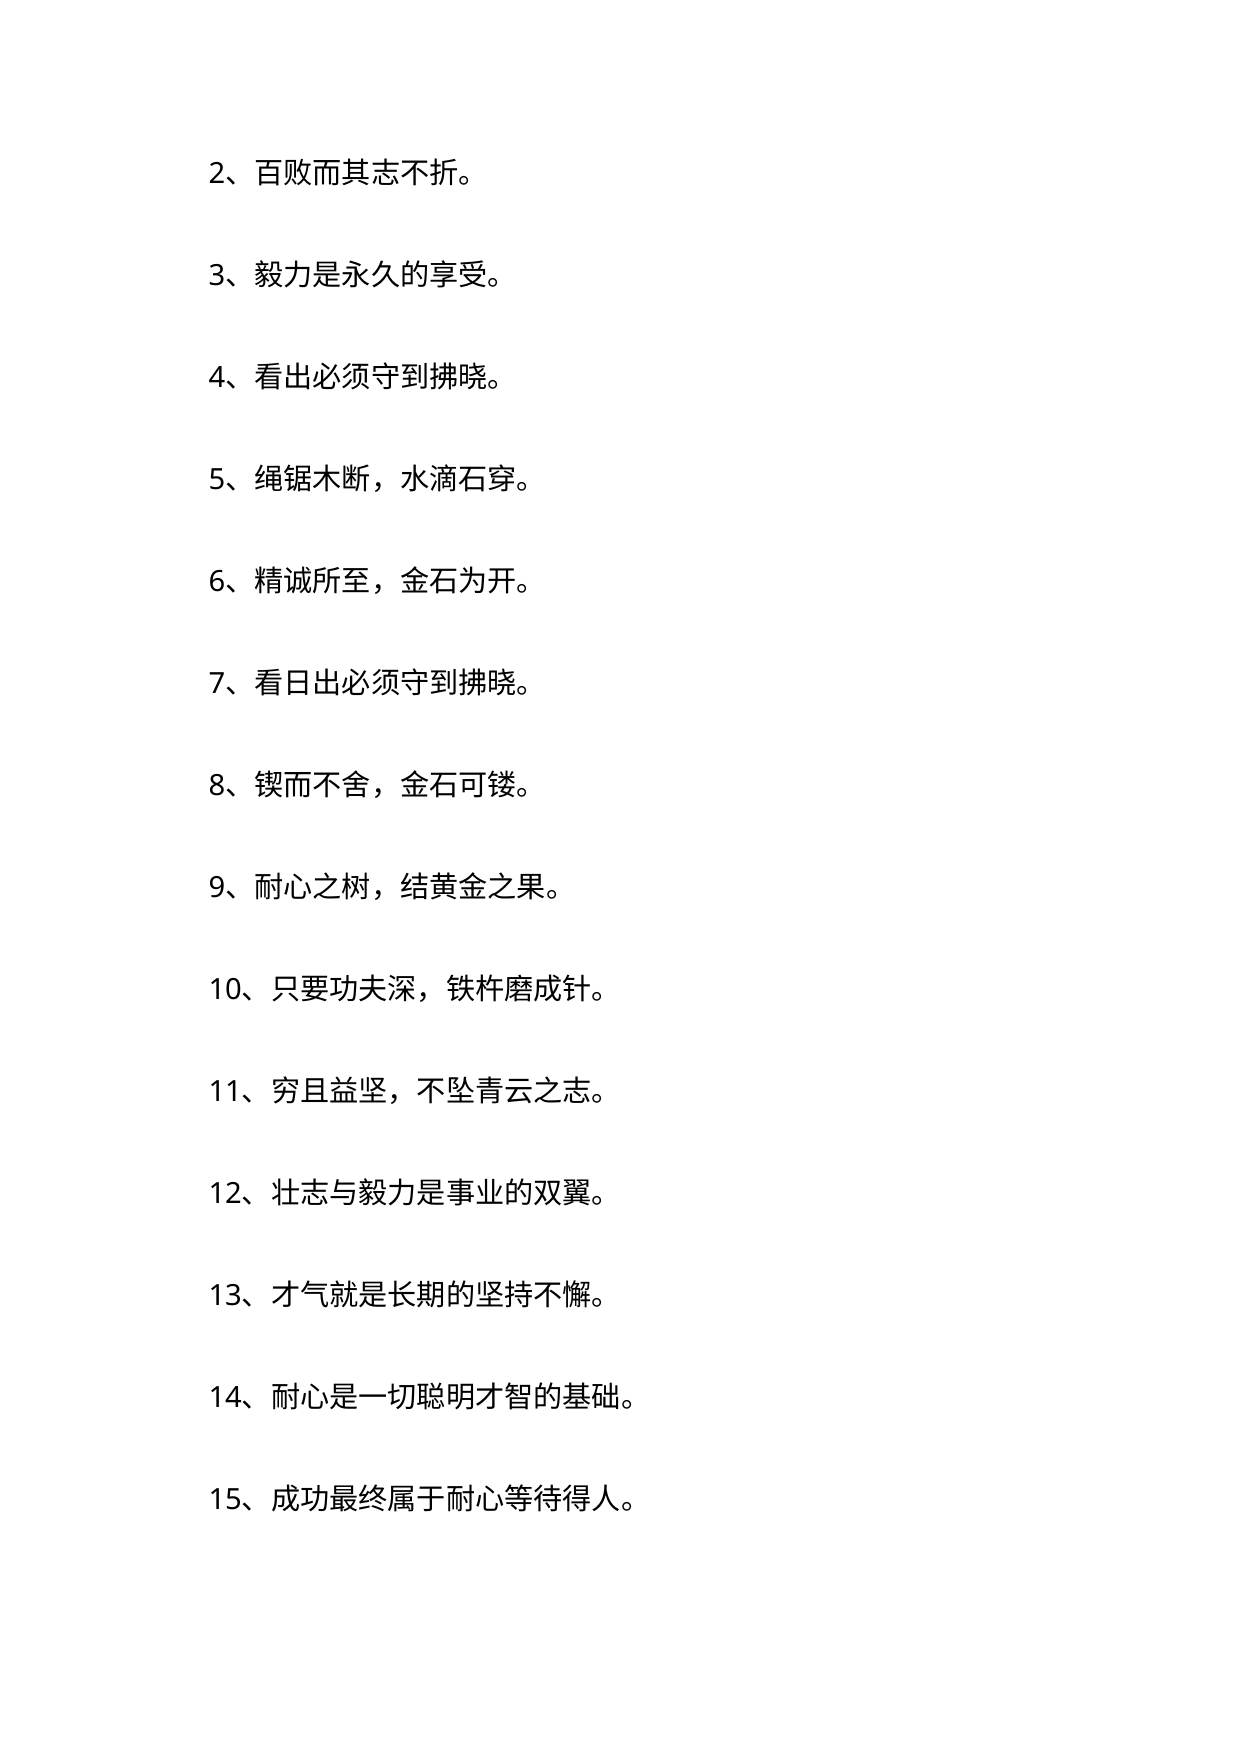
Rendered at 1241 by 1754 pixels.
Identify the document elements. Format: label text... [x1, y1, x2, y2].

text 6、精诚所至，金石为开。 [150, 558, 1090, 600]
text 4、看出必须守到拂晓。 [150, 354, 1090, 396]
text 11、穷且益坚，不坠青云之志。 [150, 1068, 1090, 1110]
text 14、耐心是一切聪明才智的基础。 [150, 1374, 1090, 1416]
text 12、壮志与毅力是事业的双翼。 [150, 1170, 1090, 1212]
text 8、锲而不舍，金石可镂。 [150, 762, 1090, 804]
text 5、绳锯木断，水滴石穿。 [150, 456, 1090, 498]
text 2、百败而其志不折。 [150, 150, 1090, 192]
text 10、只要功夫深，铁杵磨成针。 [150, 966, 1090, 1008]
text 3、毅力是永久的享受。 [150, 252, 1090, 294]
text 9、耐心之树，结黄金之果。 [150, 864, 1090, 906]
text 13、才气就是长期的坚持不懈。 [150, 1272, 1090, 1314]
text 15、成功最终属于耐心等待得人。 [150, 1476, 1090, 1518]
text 7、看日出必须守到拂晓。 [150, 660, 1090, 702]
